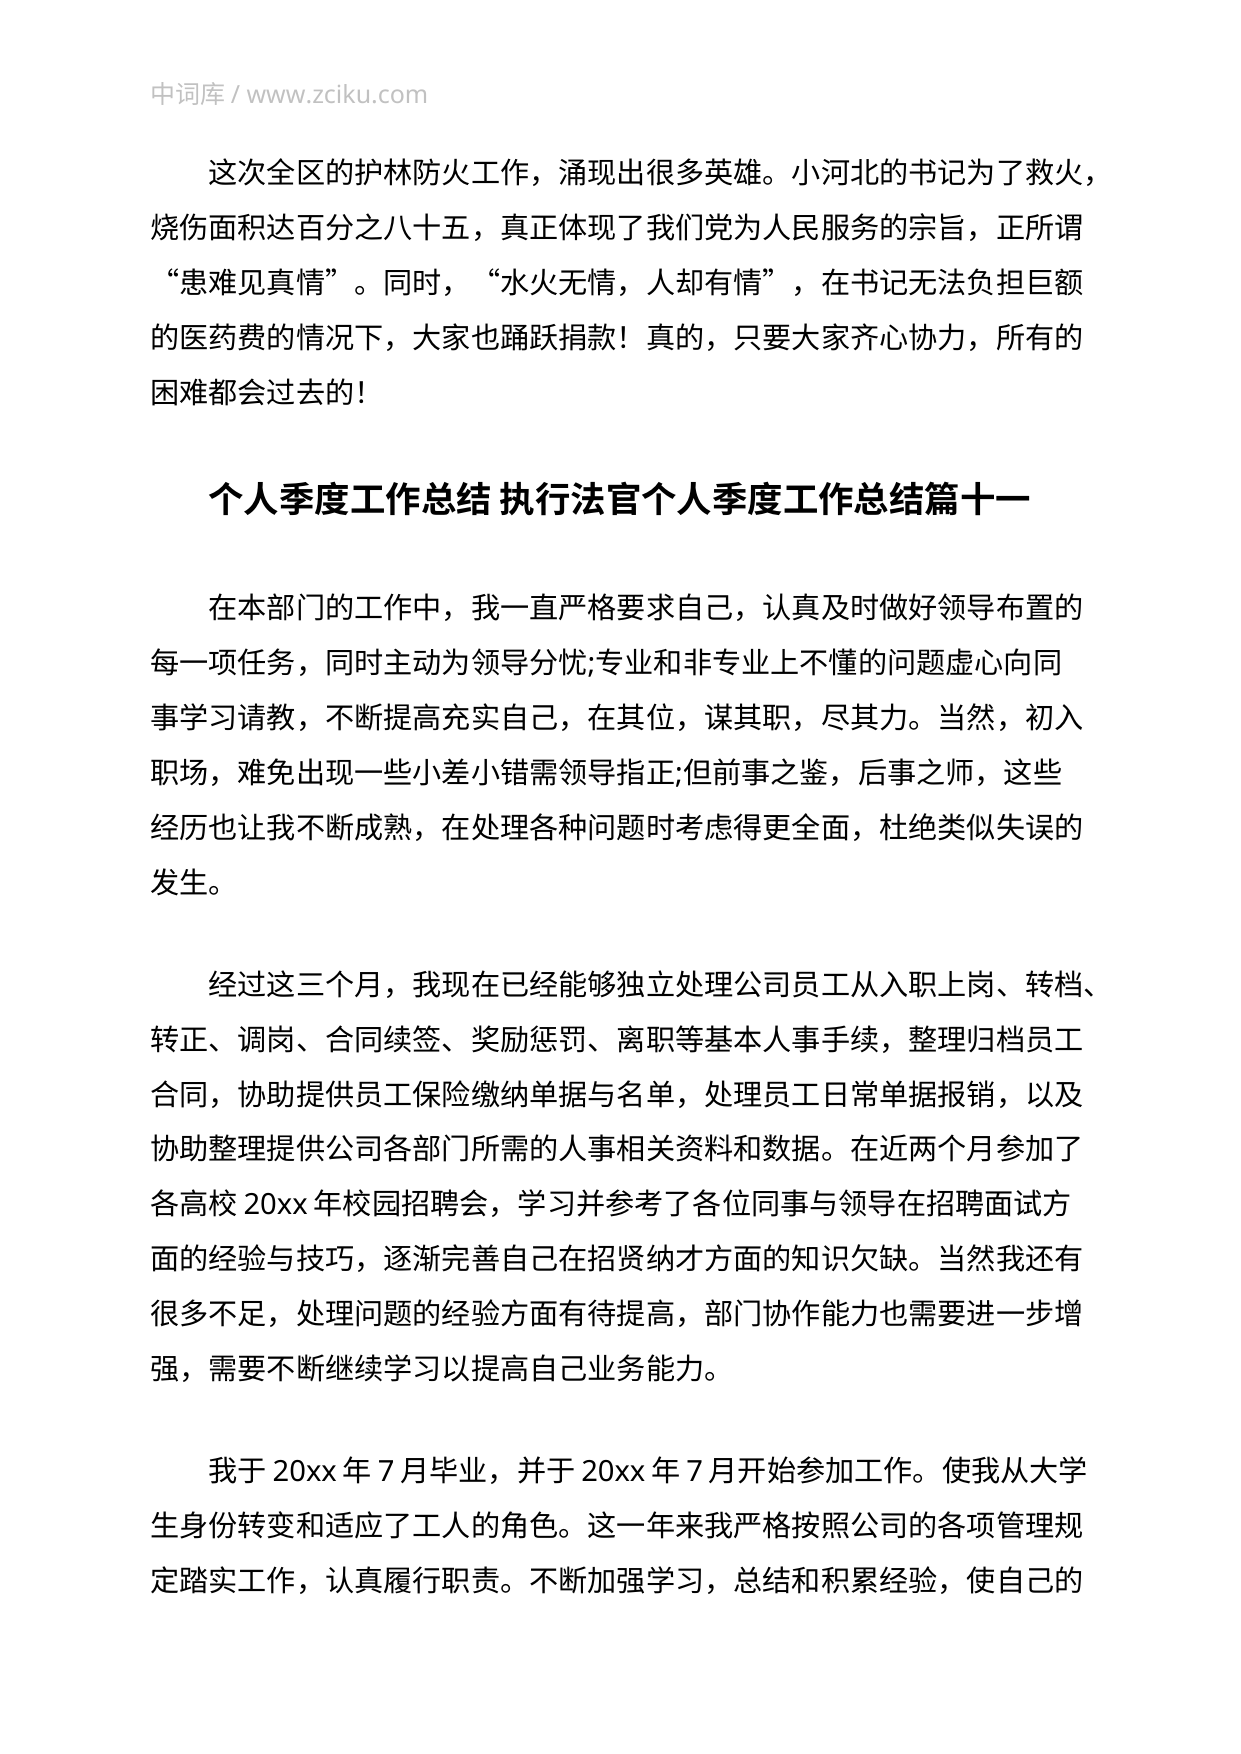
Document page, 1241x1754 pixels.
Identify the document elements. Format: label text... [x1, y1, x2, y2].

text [150, 1447, 1090, 1599]
text 个人季度工作总结 执行法官个人季度工作总结篇十一 [150, 471, 1090, 523]
text 在本部门的工作中，我一直严格要求自己，认真及时做好领导布置的每一项任务，同时主动为领导分忧;专业和非专业上不懂的问题虚心向同事学习请教，不断提高充实自己，在其位，谋其职，尽其力。当然，初入职场，难免出现一些小差小错需领导指正;但前事之鉴，后事之师，这些经历也让我不断成熟，在处理各种问题时考虑得更全面，杜绝类似失误的发生。 [150, 585, 1090, 902]
text 这次全区的护林防火工作，涌现出很多英雄。小河北的书记为了救火，烧伤面积达百分之八十五，真正体现了我们党为人民服务的宗旨，正所谓“患难见真情”。同时，“水火无情，人却有情”，在书记无法负担巨额的医药费的情况下，大家也踊跃捐款！真的，只要大家齐心协力，所有的困难都会过去的！ [150, 150, 1090, 412]
text 经过这三个月，我现在已经能够独立处理公司员工从入职上岗、转档、转正、调岗、合同续签、奖励惩罚、离职等基本人事手续，整理归档员工合同，协助提供员工保险缴纳单据与名单，处理员工日常单据报销，以及协助整理提供公司各部门所需的人事相关资料和数据。在近两个月参加了各高校20xx年校园招聘会，学习并参考了各位同事与领导在招聘面试方面的经验与技巧，逐渐完善自己在招贤纳才方面的知识欠缺。当然我还有很多不足，处理问题的经验方面有待提高，部门协作能力也需要进一步增强，需要不断继续学习以提高自己业务能力。 [150, 961, 1090, 1388]
